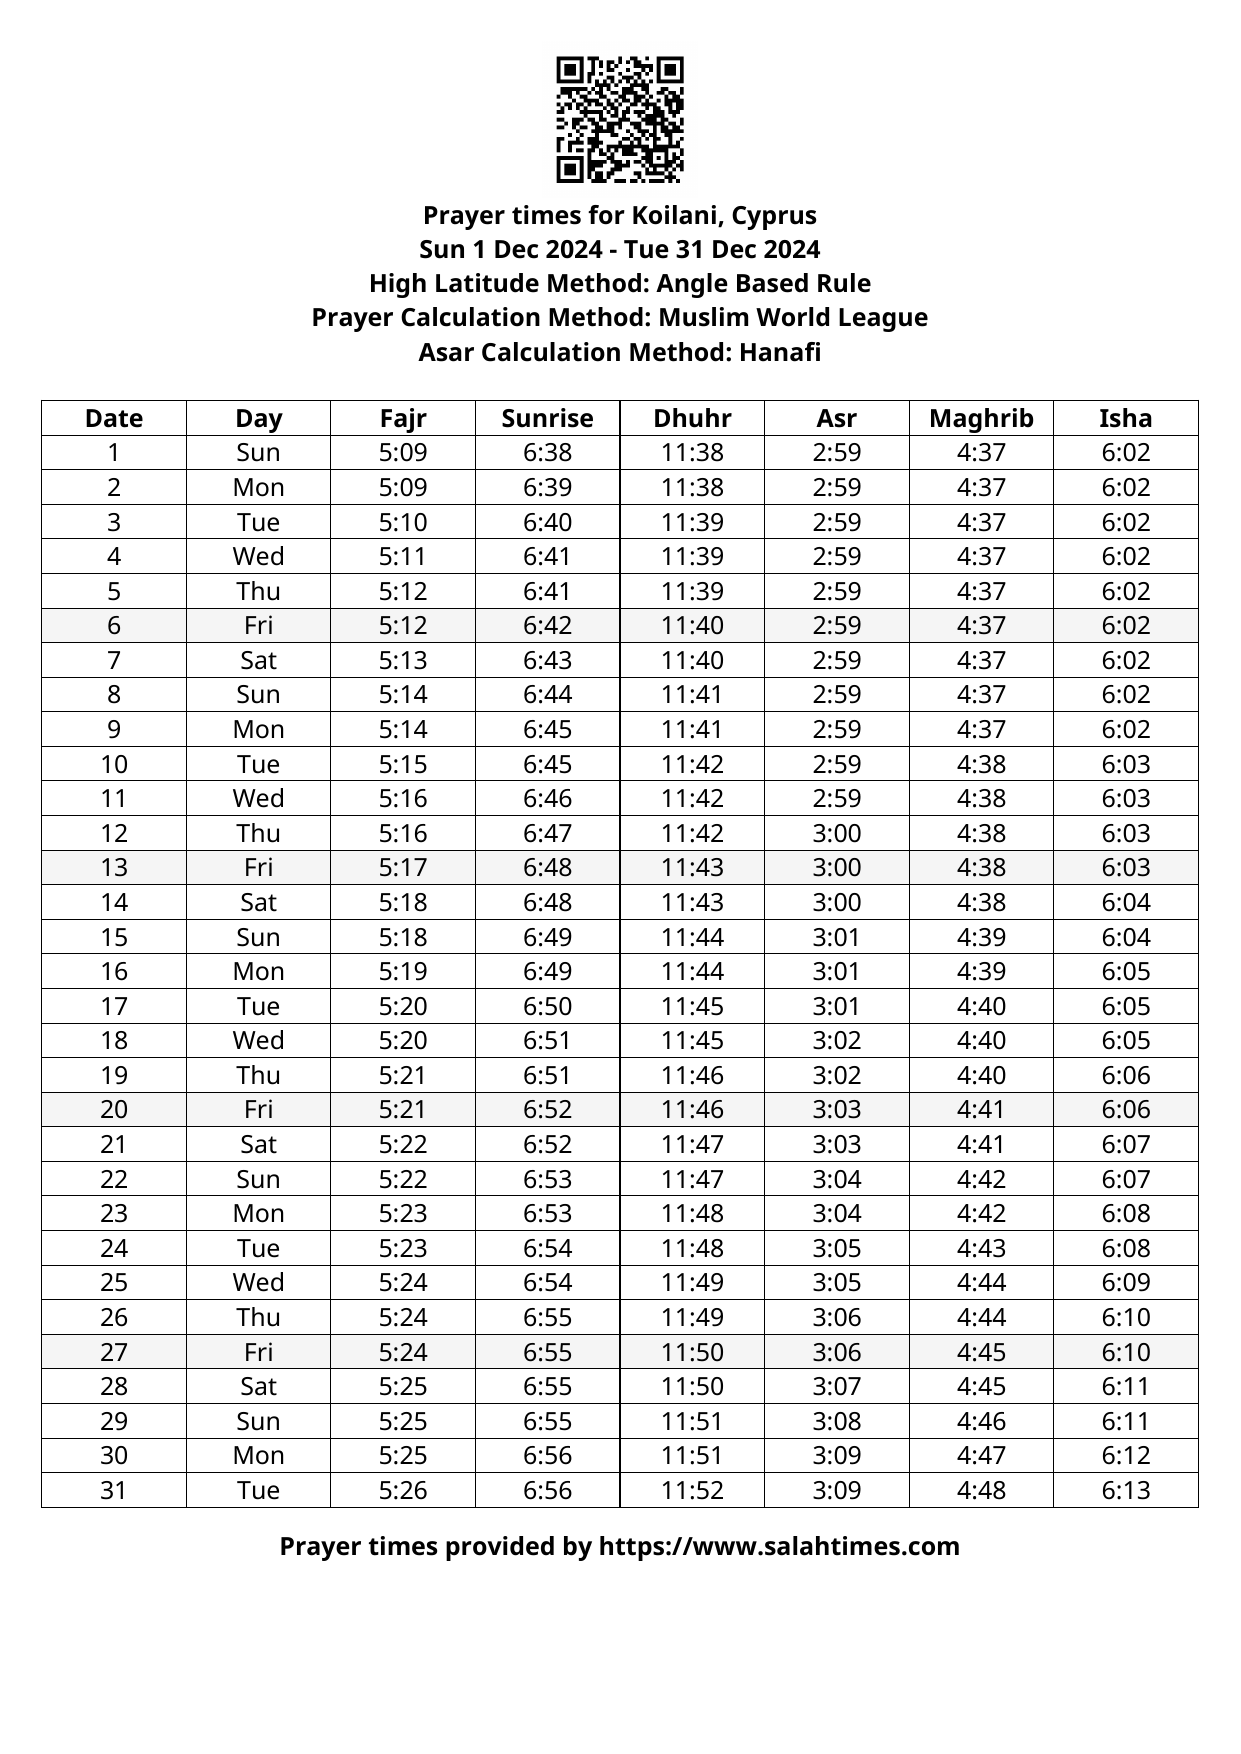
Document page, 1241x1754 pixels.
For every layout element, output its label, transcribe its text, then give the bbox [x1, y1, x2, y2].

table_cell 3:07 [765, 1369, 909, 1403]
table_cell 5:18 [331, 920, 475, 953]
table_cell Sun [187, 436, 330, 469]
table_cell 11:49 [621, 1300, 764, 1334]
table_cell 6:02 [1054, 712, 1198, 746]
table_cell 6:08 [1054, 1231, 1198, 1264]
table_cell 4:38 [910, 816, 1053, 849]
table_cell 6:02 [1054, 574, 1198, 607]
text High Latitude Method: Angle Based Rule [42, 266, 1198, 300]
table_header Maghrib [910, 401, 1053, 434]
table_cell 6:48 [476, 851, 619, 884]
table_cell 6:08 [1054, 1196, 1198, 1230]
table_cell 6 [42, 609, 186, 642]
table_cell 3:03 [765, 1093, 909, 1126]
table_cell 10 [42, 747, 186, 780]
table_cell 3:02 [765, 1058, 909, 1092]
table_cell 9 [42, 712, 186, 746]
table_cell 6:41 [476, 574, 619, 607]
table_cell 13 [42, 851, 186, 884]
table_cell 2:59 [765, 678, 909, 711]
table_cell 6:05 [1054, 989, 1198, 1022]
table_cell 3:05 [765, 1266, 909, 1299]
table_header Fajr [331, 401, 475, 434]
table_cell 4:37 [910, 539, 1053, 573]
table_cell Sun [187, 1404, 330, 1437]
text Prayer Calculation Method: Muslim World League [42, 300, 1198, 334]
table_cell 11:50 [621, 1369, 764, 1403]
table_cell 5:23 [331, 1196, 475, 1230]
table_cell 2:59 [765, 505, 909, 538]
table_cell 5:16 [331, 816, 475, 849]
table_cell 4:37 [910, 505, 1053, 538]
table_cell 11:43 [621, 851, 764, 884]
table_cell Mon [187, 1439, 330, 1472]
table_cell 6:44 [476, 678, 619, 711]
table_cell 6:02 [1054, 678, 1198, 711]
table_cell 5:25 [331, 1404, 475, 1437]
table_cell 6:49 [476, 920, 619, 953]
table_cell 6:12 [1054, 1439, 1198, 1472]
table_cell 6:45 [476, 712, 619, 746]
table_cell 4:43 [910, 1231, 1053, 1264]
table_cell 11 [42, 781, 186, 815]
table_cell 6:47 [476, 816, 619, 849]
table_cell 6:54 [476, 1266, 619, 1299]
table_cell 5:22 [331, 1127, 475, 1161]
table_cell 3 [42, 505, 186, 538]
table_cell 11:52 [621, 1473, 764, 1507]
table_cell Mon [187, 1196, 330, 1230]
table_cell 4:42 [910, 1196, 1053, 1230]
table_cell Sat [187, 1127, 330, 1161]
table_cell 5:13 [331, 643, 475, 677]
table_cell 3:06 [765, 1300, 909, 1334]
table_cell 5:09 [331, 470, 475, 504]
table_cell 6:02 [1054, 505, 1198, 538]
table_cell 6:54 [476, 1231, 619, 1264]
table_cell 3:09 [765, 1439, 909, 1472]
table_cell 6:56 [476, 1473, 619, 1507]
table_cell 2:59 [765, 747, 909, 780]
table_cell Sun [187, 678, 330, 711]
table_cell 5:12 [331, 574, 475, 607]
table_cell 11:45 [621, 989, 764, 1022]
table_cell 4:37 [910, 643, 1053, 677]
table_cell Tue [187, 1231, 330, 1264]
table_cell 21 [42, 1127, 186, 1161]
table_cell 4:39 [910, 920, 1053, 953]
table_cell 6:38 [476, 436, 619, 469]
table_cell 5:26 [331, 1473, 475, 1507]
table_cell 5:24 [331, 1335, 475, 1368]
table_cell 25 [42, 1266, 186, 1299]
table_cell 3:00 [765, 851, 909, 884]
table_cell Mon [187, 954, 330, 988]
table_cell 5:22 [331, 1162, 475, 1195]
table_cell 11:39 [621, 539, 764, 573]
text Prayer times provided by https://www.salahtimes.com [42, 1528, 1198, 1563]
table_cell Mon [187, 470, 330, 504]
table_header Asr [765, 401, 909, 434]
table_cell 4:37 [910, 678, 1053, 711]
table_cell 11:46 [621, 1058, 764, 1092]
table_cell 6:02 [1054, 609, 1198, 642]
table_cell 17 [42, 989, 186, 1022]
table_cell 4:37 [910, 712, 1053, 746]
table_cell 6:07 [1054, 1162, 1198, 1195]
table_cell 6:13 [1054, 1473, 1198, 1507]
table_cell 6:06 [1054, 1058, 1198, 1092]
table_cell 4:38 [910, 885, 1053, 919]
table_cell Thu [187, 574, 330, 607]
table_cell Sun [187, 1162, 330, 1195]
table_cell 6:11 [1054, 1404, 1198, 1437]
table_cell 3:02 [765, 1024, 909, 1057]
table_header Dhuhr [621, 401, 764, 434]
table_cell 5:17 [331, 851, 475, 884]
table_cell 29 [42, 1404, 186, 1437]
table_cell 5:15 [331, 747, 475, 780]
table_cell 26 [42, 1300, 186, 1334]
table_cell 3:00 [765, 816, 909, 849]
table_cell 28 [42, 1369, 186, 1403]
table_cell 6:52 [476, 1093, 619, 1126]
table_cell Sat [187, 643, 330, 677]
table_cell 11:47 [621, 1162, 764, 1195]
table_cell 11:48 [621, 1231, 764, 1264]
table_cell Mon [187, 712, 330, 746]
table_cell 4:45 [910, 1369, 1053, 1403]
table_cell 11:38 [621, 436, 764, 469]
table_cell Wed [187, 1266, 330, 1299]
table_cell 4:46 [910, 1404, 1053, 1437]
table_cell 2:59 [765, 574, 909, 607]
table_cell 6:41 [476, 539, 619, 573]
table_cell 6:04 [1054, 920, 1198, 953]
table_cell 6:53 [476, 1162, 619, 1195]
table_cell 5:21 [331, 1093, 475, 1126]
table_cell 4:44 [910, 1266, 1053, 1299]
table_cell Wed [187, 781, 330, 815]
table_cell Tue [187, 989, 330, 1022]
table_cell 6:55 [476, 1369, 619, 1403]
table_cell Fri [187, 1335, 330, 1368]
table_cell 5:20 [331, 1024, 475, 1057]
table_cell 4:37 [910, 574, 1053, 607]
table_cell 11:39 [621, 505, 764, 538]
table_cell 11:51 [621, 1439, 764, 1472]
table_cell 6:06 [1054, 1093, 1198, 1126]
table_cell 11:47 [621, 1127, 764, 1161]
table_cell 6:03 [1054, 851, 1198, 884]
table_cell 5:12 [331, 609, 475, 642]
table_cell 16 [42, 954, 186, 988]
table_header Isha [1054, 401, 1198, 434]
table_cell 11:39 [621, 574, 764, 607]
table_cell 7 [42, 643, 186, 677]
table_cell 6:02 [1054, 470, 1198, 504]
table_cell 4:40 [910, 1024, 1053, 1057]
table_cell Fri [187, 1093, 330, 1126]
table_cell 6:55 [476, 1335, 619, 1368]
table_cell 3:03 [765, 1127, 909, 1161]
table_cell 6:02 [1054, 643, 1198, 677]
picture [542, 41, 699, 198]
table_cell 11:51 [621, 1404, 764, 1437]
table_cell 5:20 [331, 989, 475, 1022]
table_cell 5:09 [331, 436, 475, 469]
table_cell 6:45 [476, 747, 619, 780]
table_cell 23 [42, 1196, 186, 1230]
table_cell 6:03 [1054, 816, 1198, 849]
table_cell Fri [187, 609, 330, 642]
table_cell Tue [187, 1473, 330, 1507]
table_cell 6:52 [476, 1127, 619, 1161]
table_cell 6:55 [476, 1300, 619, 1334]
table_cell 4:37 [910, 470, 1053, 504]
table_cell 4:42 [910, 1162, 1053, 1195]
table_cell 4:38 [910, 747, 1053, 780]
table_cell Thu [187, 1058, 330, 1092]
table_cell 11:42 [621, 816, 764, 849]
table_cell 4:41 [910, 1093, 1053, 1126]
table_cell 6:03 [1054, 747, 1198, 780]
table_cell 6:46 [476, 781, 619, 815]
table_cell 19 [42, 1058, 186, 1092]
table_cell 11:40 [621, 609, 764, 642]
table_cell 4:47 [910, 1439, 1053, 1472]
table_cell 14 [42, 885, 186, 919]
table_cell 6:51 [476, 1024, 619, 1057]
table_cell 5:25 [331, 1439, 475, 1472]
table_cell 11:48 [621, 1196, 764, 1230]
table_cell 3:00 [765, 885, 909, 919]
table_cell 11:41 [621, 678, 764, 711]
table_header Date [42, 401, 186, 434]
table_cell 3:04 [765, 1162, 909, 1195]
text Sun 1 Dec 2024 - Tue 31 Dec 2024 [42, 232, 1198, 266]
table_header Day [187, 401, 330, 434]
table_cell 6:39 [476, 470, 619, 504]
table_cell 11:42 [621, 747, 764, 780]
table_cell 4:38 [910, 781, 1053, 815]
table_cell 2:59 [765, 781, 909, 815]
table_cell 5:18 [331, 885, 475, 919]
table_cell 3:06 [765, 1335, 909, 1368]
table_cell 6:55 [476, 1404, 619, 1437]
table_cell 4:45 [910, 1335, 1053, 1368]
table_cell 8 [42, 678, 186, 711]
table_cell 6:02 [1054, 539, 1198, 573]
table_cell 6:51 [476, 1058, 619, 1092]
table_cell 6:05 [1054, 954, 1198, 988]
table_cell 6:10 [1054, 1300, 1198, 1334]
table_cell 11:42 [621, 781, 764, 815]
table_cell 5:16 [331, 781, 475, 815]
table_header Sunrise [476, 401, 619, 434]
table_cell 6:56 [476, 1439, 619, 1472]
table_cell 31 [42, 1473, 186, 1507]
table_cell 4:37 [910, 436, 1053, 469]
table_cell 4:44 [910, 1300, 1053, 1334]
table_cell 6:02 [1054, 436, 1198, 469]
table_cell 22 [42, 1162, 186, 1195]
table_cell 5:14 [331, 678, 475, 711]
table_cell 6:49 [476, 954, 619, 988]
table_cell 15 [42, 920, 186, 953]
table_cell 20 [42, 1093, 186, 1126]
table_cell 6:48 [476, 885, 619, 919]
table_cell 11:38 [621, 470, 764, 504]
table_cell 6:50 [476, 989, 619, 1022]
table_cell 11:44 [621, 920, 764, 953]
table_cell Wed [187, 539, 330, 573]
table_cell 6:04 [1054, 885, 1198, 919]
table_cell 11:50 [621, 1335, 764, 1368]
table_cell Tue [187, 747, 330, 780]
table_cell 11:43 [621, 885, 764, 919]
table_cell 3:05 [765, 1231, 909, 1264]
table_cell 2:59 [765, 609, 909, 642]
table_cell 5:11 [331, 539, 475, 573]
table_cell Sat [187, 885, 330, 919]
table_cell 4:37 [910, 609, 1053, 642]
table_cell Wed [187, 1024, 330, 1057]
table_cell 5:24 [331, 1300, 475, 1334]
table_cell 11:49 [621, 1266, 764, 1299]
table_cell 3:08 [765, 1404, 909, 1437]
table_cell 2 [42, 470, 186, 504]
table_cell 11:41 [621, 712, 764, 746]
table_cell 6:40 [476, 505, 619, 538]
table_cell 5:21 [331, 1058, 475, 1092]
text Asar Calculation Method: Hanafi [42, 334, 1198, 368]
table_cell 4 [42, 539, 186, 573]
table_cell 5:14 [331, 712, 475, 746]
table_cell 3:04 [765, 1196, 909, 1230]
text Prayer times for Koilani, Cyprus [42, 198, 1198, 232]
table_cell 2:59 [765, 539, 909, 573]
table_cell 6:10 [1054, 1335, 1198, 1368]
table_cell 6:43 [476, 643, 619, 677]
table_cell 2:59 [765, 436, 909, 469]
table_cell 5:24 [331, 1266, 475, 1299]
table_cell 11:46 [621, 1093, 764, 1126]
table_cell 6:53 [476, 1196, 619, 1230]
table_cell 11:40 [621, 643, 764, 677]
table_cell 11:44 [621, 954, 764, 988]
table_cell 6:11 [1054, 1369, 1198, 1403]
table_cell 24 [42, 1231, 186, 1264]
table_cell 4:38 [910, 851, 1053, 884]
table_cell 18 [42, 1024, 186, 1057]
table_cell Thu [187, 816, 330, 849]
table_cell Sat [187, 1369, 330, 1403]
table_cell Thu [187, 1300, 330, 1334]
table_cell 2:59 [765, 470, 909, 504]
table_cell 6:42 [476, 609, 619, 642]
table_cell Tue [187, 505, 330, 538]
table_cell 3:01 [765, 954, 909, 988]
table_cell 2:59 [765, 712, 909, 746]
table_cell Sun [187, 920, 330, 953]
table_cell 3:01 [765, 920, 909, 953]
table_cell 1 [42, 436, 186, 469]
table_cell 3:01 [765, 989, 909, 1022]
table_cell 4:39 [910, 954, 1053, 988]
table_cell 5 [42, 574, 186, 607]
table_cell 4:48 [910, 1473, 1053, 1507]
table_cell 6:05 [1054, 1024, 1198, 1057]
table_cell 27 [42, 1335, 186, 1368]
table_cell 4:41 [910, 1127, 1053, 1161]
table_cell 4:40 [910, 989, 1053, 1022]
table_cell 5:19 [331, 954, 475, 988]
table_cell 3:09 [765, 1473, 909, 1507]
table_cell 6:03 [1054, 781, 1198, 815]
table_cell 12 [42, 816, 186, 849]
table_cell 2:59 [765, 643, 909, 677]
table_cell Fri [187, 851, 330, 884]
table_cell 5:10 [331, 505, 475, 538]
table_cell 30 [42, 1439, 186, 1472]
table_cell 6:09 [1054, 1266, 1198, 1299]
table_cell 5:23 [331, 1231, 475, 1264]
table_cell 11:45 [621, 1024, 764, 1057]
table_cell 5:25 [331, 1369, 475, 1403]
table_cell 4:40 [910, 1058, 1053, 1092]
table_cell 6:07 [1054, 1127, 1198, 1161]
